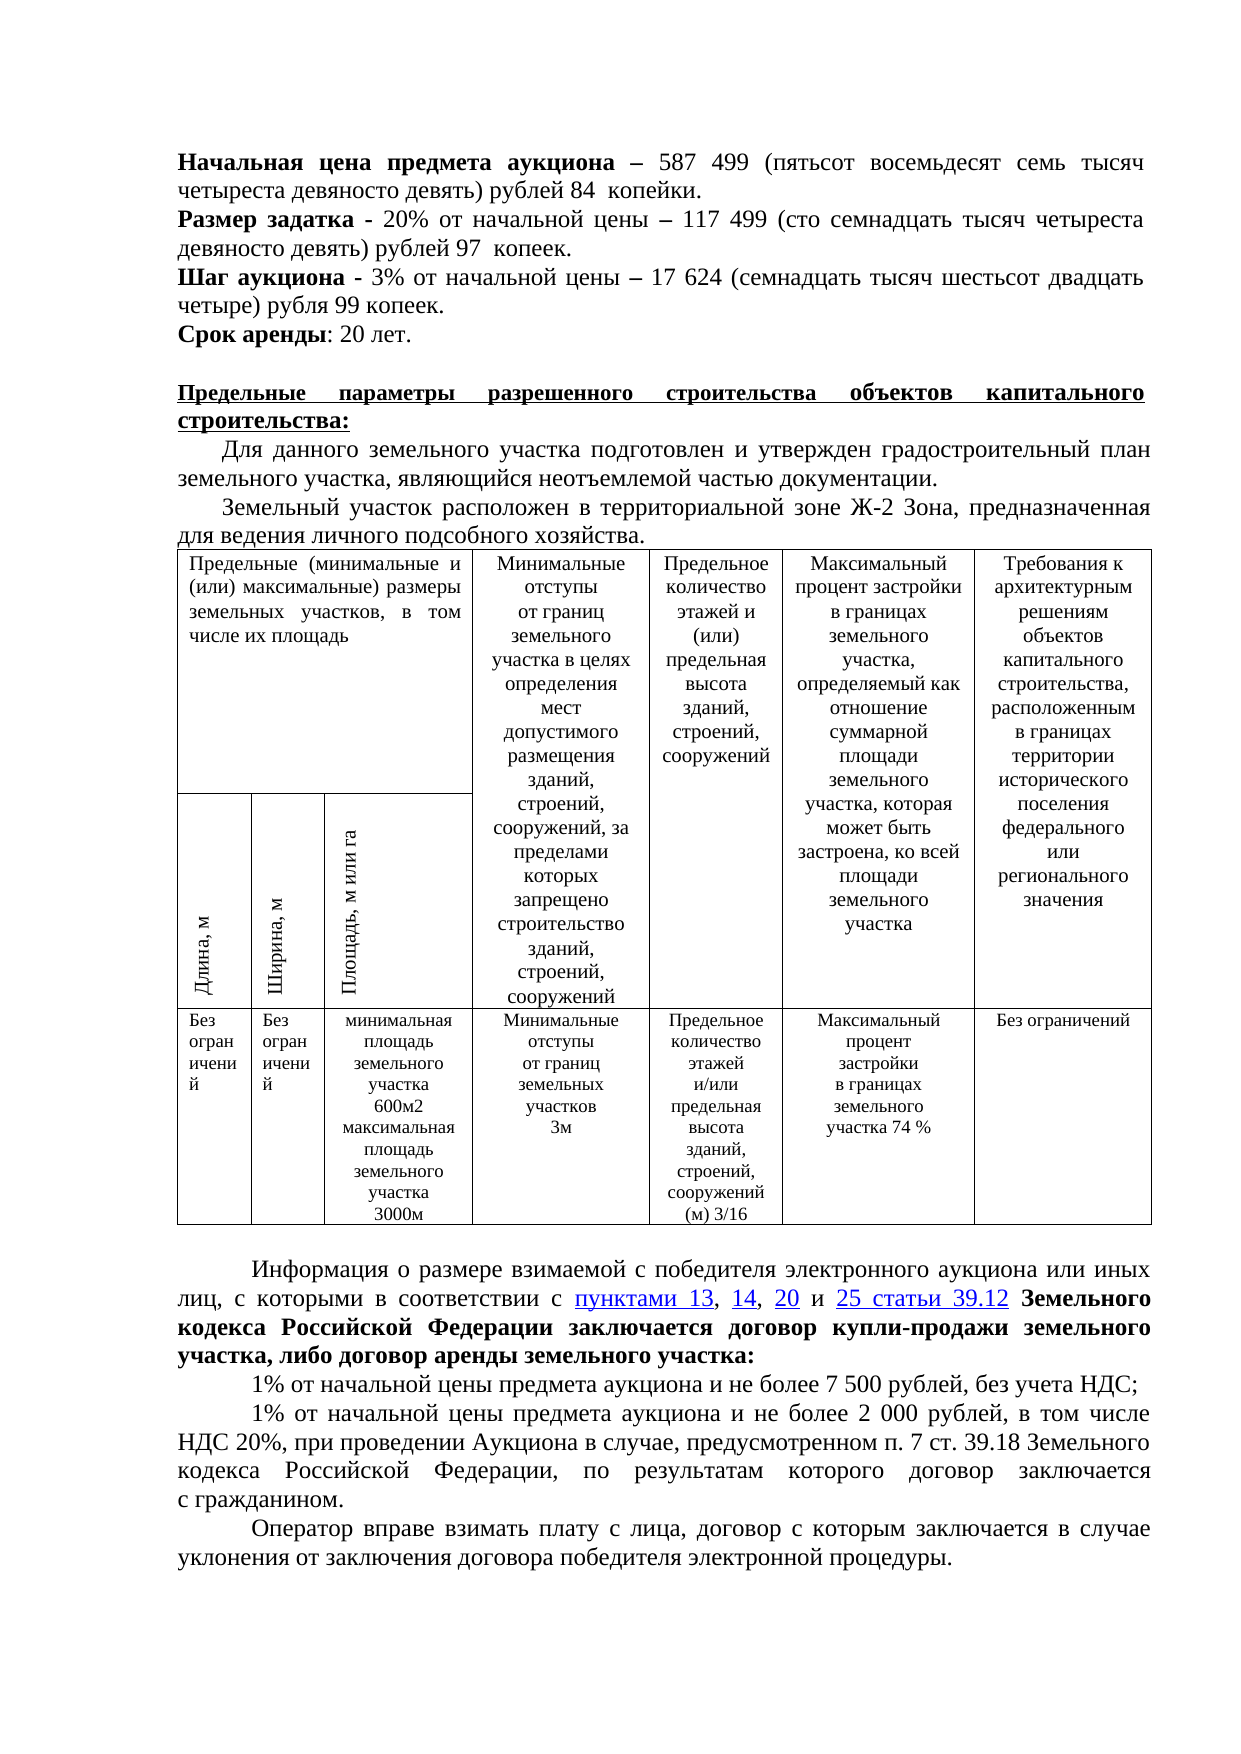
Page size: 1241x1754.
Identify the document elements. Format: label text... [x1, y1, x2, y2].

table_header Требования к архитектурным решениям объектов капитального строительства, расположенным в границах территории исторического поселения федерального или регионального значения [975, 550, 1151, 1008]
table_header Предельные (минимальные и (или) максимальные) размеры земельных участков, в том числе их площадь [178, 550, 472, 793]
table_cell Ширина, м [252, 794, 324, 1008]
table_cell Без ограничений [975, 1009, 1151, 1224]
text 1% от начальной цены предмета аукциона и не более 7 500 рублей, без учета НДС; [177, 1369, 1152, 1398]
text Предельные параметры разрешенного строительства объектов капитального строительства: [177, 377, 1144, 402]
text Земельный участок расположен в территориальной зоне Ж-2 Зона, предназначенная для ведения личного подсобного хозяйства. [177, 492, 1152, 549]
text Информация о размере взимаемой с победителя электронного аукциона или иных лиц, с которыми в соответствии с пунктами 13, 14, 20 и 25 статьи 39.12 Земельного кодекса Российской Федерации заключается договор купли-продажи земельного участка, либо договор аренды земельного участка: [177, 1254, 1152, 1369]
text Размер задатка - 20% от начальной цены – 117 499 (сто семнадцать тысяч четыреста девяносто девять) рублей 97 копеек. [177, 204, 1144, 262]
table_cell Длина, м [178, 794, 251, 1008]
table_cell Без ограничений [252, 1009, 324, 1224]
table_cell Без ограничений [178, 1009, 251, 1224]
table_cell Предельное количество этажей и/или предельная высота зданий, строений, сооружений (м) 3/16 [650, 1009, 782, 1224]
text Предельные параметры разрешенного строительства объектов капитального строительства: [177, 403, 1144, 434]
table_header Максимальный процент застройки в границах земельного участка, определяемый как отношение суммарной площади земельного участка, которая может быть застроена, ко всей площади земельного участка [783, 550, 974, 1008]
text Срок аренды: 20 лет. [177, 319, 1144, 348]
text 1% от начальной цены предмета аукциона и не более 2 000 рублей, в том числе НДС 20%, при проведении Аукциона в случае, предусмотренном п. 7 ст. 39.18 Земельного кодекса Российской Федерации, по результатам которого договор заключается с гражданином. [177, 1398, 1152, 1513]
text Для данного земельного участка подготовлен и утвержден градостроительный план земельного участка, являющийся неотъемлемой частью документации. [177, 434, 1152, 492]
table_cell Минимальные отступы от границ земельных участков 3м [473, 1009, 649, 1224]
table_header Минимальные отступы от границ земельного участка в целях определения мест допустимого размещения зданий, строений, сооружений, за пределами которых запрещено строительство зданий, строений, сооружений [473, 550, 649, 1008]
text Начальная цена предмета аукциона – 587 499 (пятьсот восемьдесят семь тысяч четыреста девяносто девять) рублей 84 копейки. [177, 147, 1144, 204]
text Шаг аукциона - 3% от начальной цены – 17 624 (семнадцать тысяч шестьсот двадцать четыре) рубля 99 копеек. [177, 262, 1144, 319]
table_header Предельное количество этажей и (или) предельная высота зданий, строений, сооружений [650, 550, 782, 1008]
text Оператор вправе взимать плату с лица, договор с которым заключается в случае уклонения от заключения договора победителя электронной процедуры. [177, 1513, 1152, 1570]
table_cell Максимальный процент застройки в границах земельного участка 74 % [783, 1009, 974, 1224]
table_cell Площадь, м или га [325, 794, 472, 1008]
table_cell минимальная площадь земельного участка 600м2 максимальная площадь земельного участка 3000м [325, 1009, 472, 1224]
